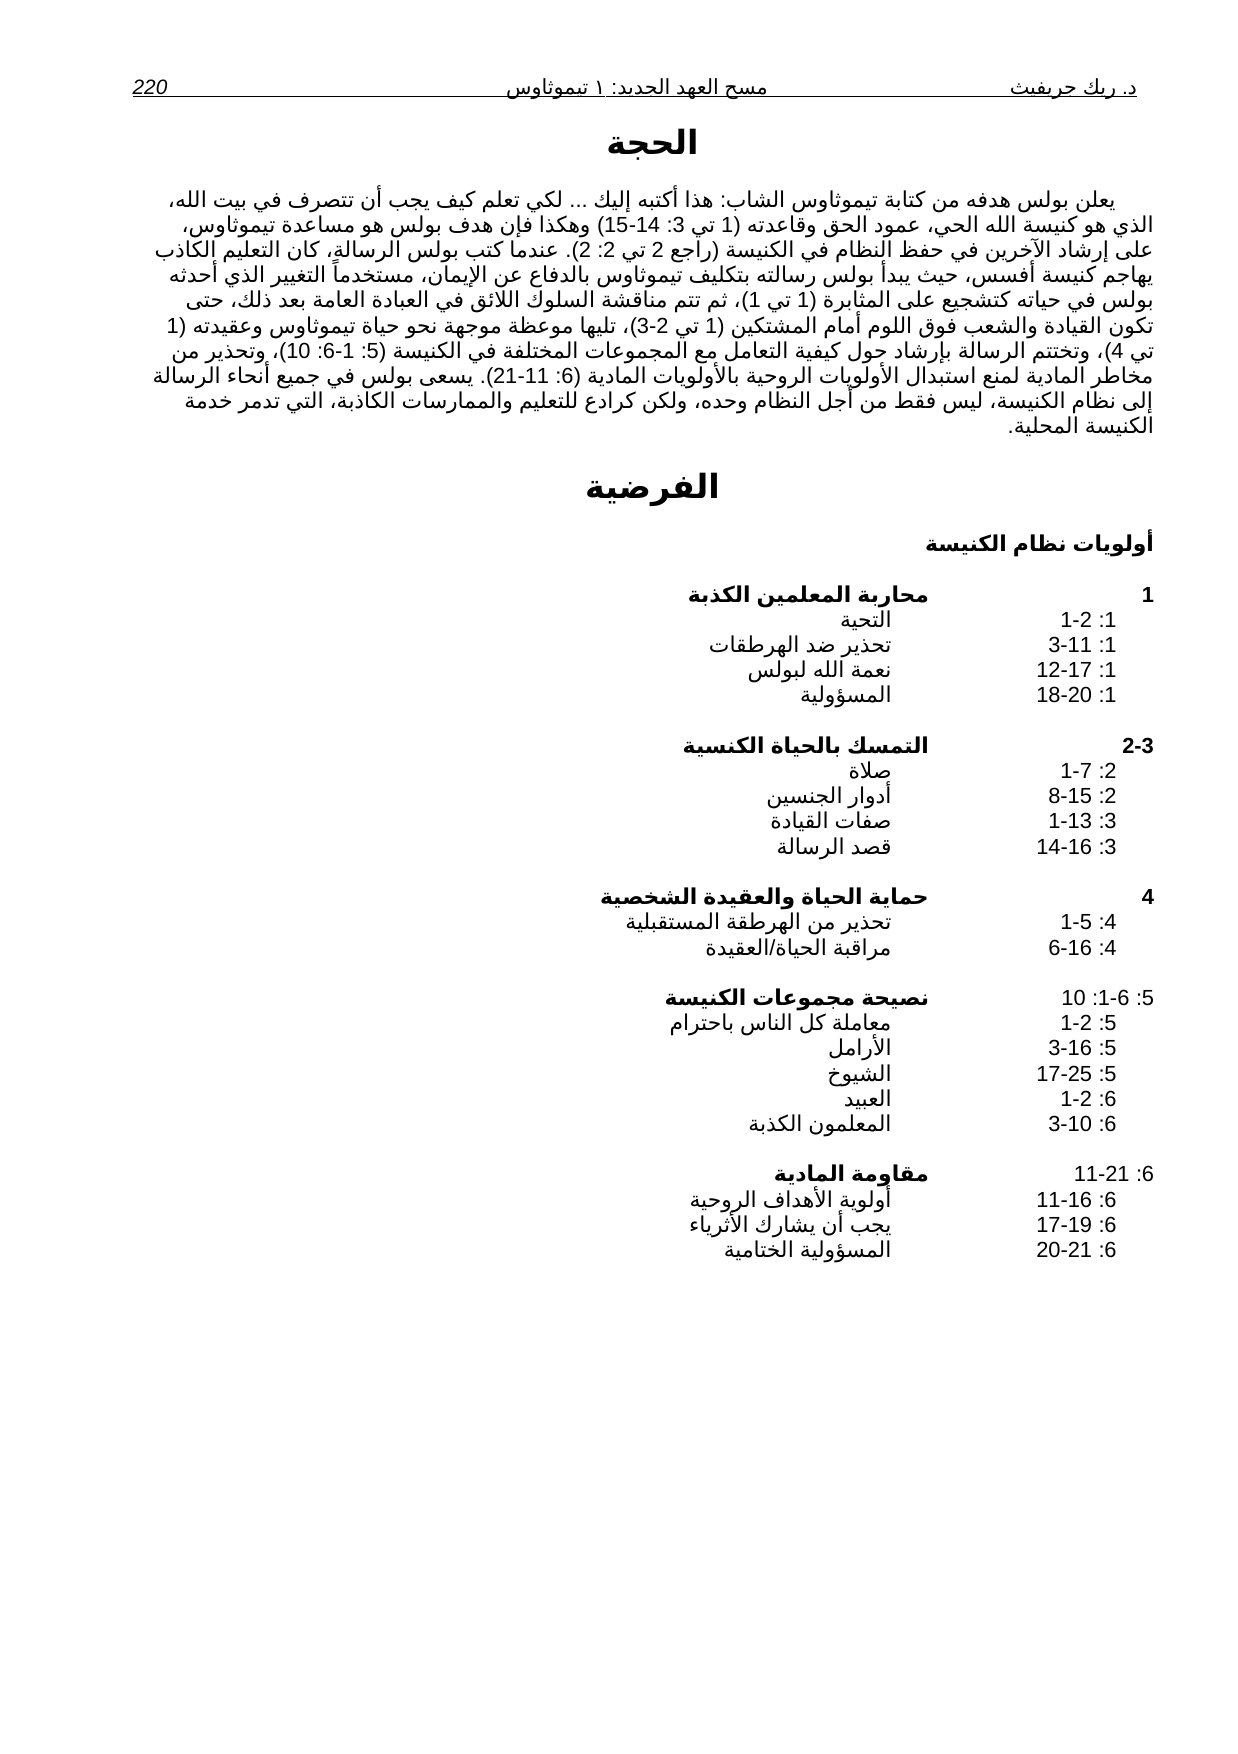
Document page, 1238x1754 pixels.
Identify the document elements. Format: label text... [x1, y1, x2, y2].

text 2-3 التمسك بالحياة الكنسية [150, 733, 1154, 758]
text 4: 6-16 مراقبة الحياة/العقيدة [150, 934, 1117, 959]
text 5: 1-2 معاملة كل الناس باحترام [150, 1010, 1117, 1035]
text 6: 20-21 المسؤولية الختامية [150, 1237, 1117, 1262]
text 5: 17-25 الشيوخ [150, 1060, 1117, 1086]
text 1: 1-2 التحية [150, 607, 1117, 632]
text 3: 1-13 صفات القيادة [150, 808, 1117, 833]
text 2: 1-7 صلاة [150, 758, 1117, 783]
text الفرضية [150, 467, 1154, 506]
text 5: 1-6: 10 نصيحة مجموعات الكنيسة [150, 985, 1154, 1010]
text 1 محاربة المعلمين الكذبة [150, 581, 1154, 607]
text يعلن بولس هدفه من كتابة تيموثاوس الشاب: هذا أكتبه إليك ... لكي تعلم كيف يجب أن تتصرف في بيت الله، الذي هو كنيسة الله الحي، عمود الحق وقاعدته (1 تي 3: 14-15) وهكذا فإن هدف بولس هو مساعدة تيموثاوس، على إرشاد الآخرين في حفظ النظام في الكنيسة (راجع 2 تي 2: 2). عندما كتب بولس الرسالة، كان التعليم الكاذب يهاجم كنيسة أفسس، حيث يبدأ بولس رسالته بتكليف تيموثاوس بالدفاع عن الإيمان، مستخدماً التغيير الذي أحدثه بولس في حياته كتشجيع على المثابرة (1 تي 1)، ثم تتم مناقشة السلوك اللائق في العبادة العامة بعد ذلك، حتى تكون القيادة والشعب فوق اللوم أمام المشتكين (1 تي 2-3)، تليها موعظة موجهة نحو حياة تيموثاوس وعقيدته (1 تي 4)، وتختتم الرسالة بإرشاد حول كيفية التعامل مع المجموعات المختلفة في الكنيسة (5: 1-6: 10)، وتحذير من مخاطر المادية لمنع استبدال الأولويات الروحية بالأولويات المادية (6: 11-21). يسعى بولس في جميع أنحاء الرسالة إلى نظام الكنيسة، ليس فقط من أجل النظام وحده، ولكن كرادع للتعليم والممارسات الكاذبة، التي تدمر خدمة الكنيسة المحلية. [150, 187, 1154, 439]
text 1: 12-17 نعمة الله لبولس [150, 657, 1117, 682]
text 6: 11-21 مقاومة المادية [150, 1161, 1154, 1186]
text 6: 11-16 أولوية الأهداف الروحية [150, 1186, 1117, 1212]
text 3: 14-16 قصد الرسالة [150, 833, 1117, 859]
text 1: 3-11 تحذير ضد الهرطقات [150, 632, 1117, 657]
text 6: 17-19 يجب أن يشارك الأثرياء [150, 1212, 1117, 1237]
text 1: 18-20 المسؤولية [150, 682, 1117, 707]
text أولويات نظام الكنيسة [150, 531, 1154, 556]
text 5: 3-16 الأرامل [150, 1035, 1117, 1060]
text 4 حماية الحياة والعقيدة الشخصية [150, 884, 1154, 909]
text 4: 1-5 تحذير من الهرطقة المستقبلية [150, 909, 1117, 934]
text 2: 8-15 أدوار الجنسين [150, 783, 1117, 808]
text الحجة [150, 123, 1154, 161]
text 6: 3-10 المعلمون الكذبة [150, 1111, 1117, 1136]
text 6: 1-2 العبيد [150, 1086, 1117, 1111]
